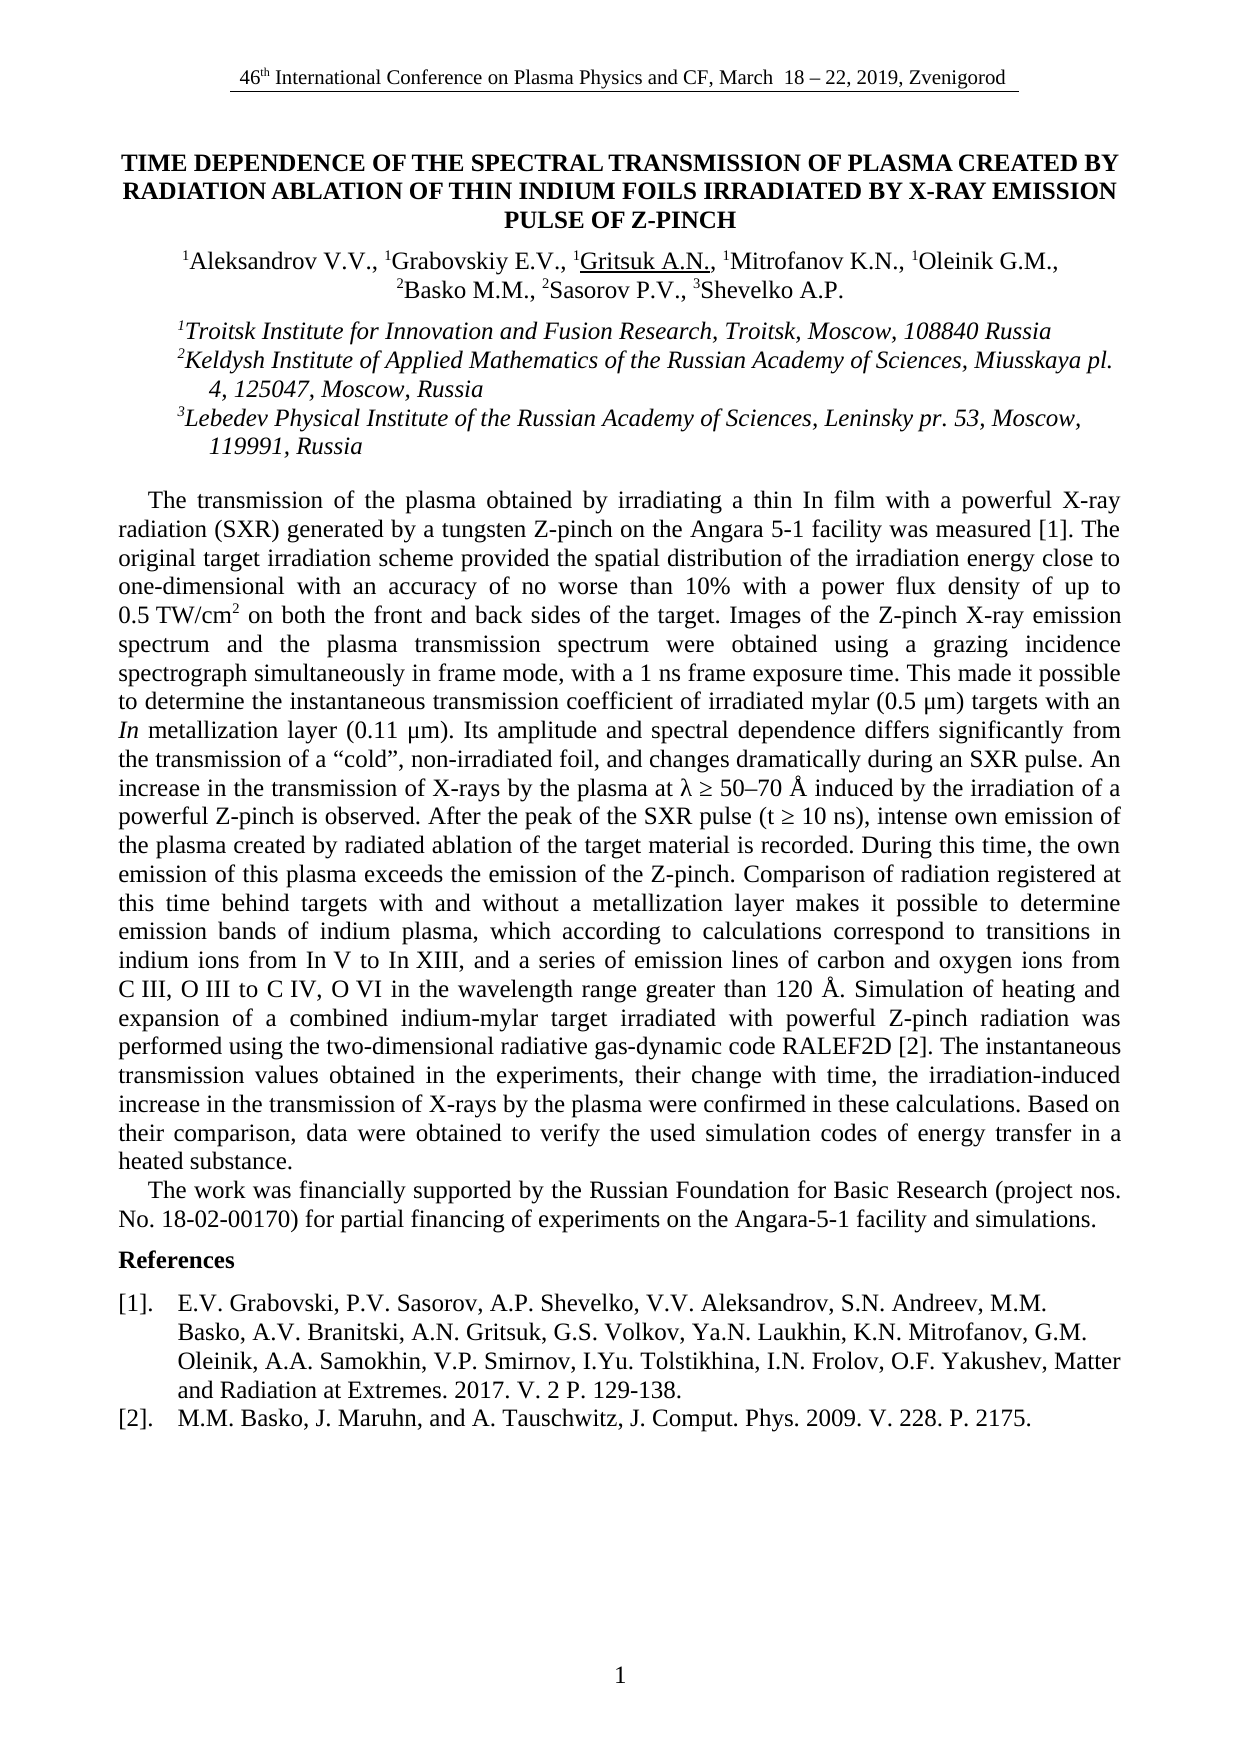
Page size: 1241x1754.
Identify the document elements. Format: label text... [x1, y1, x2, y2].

text The transmission of the plasma obtained by irradiating a thin In film with a powerful X-ray radiation (SXR) generated by a tungsten Z-pinch on the Angara 5-1 facility was measured [1]. The original target irradiation scheme provided the spatial distribution of the irradiation energy close to one-dimensional with an accuracy of no worse than 10% with a power flux density of up to 0.5 TW/cm2 on both the front and back sides of the target. Images of the Z-pinch X-ray emission spectrum and the plasma transmission spectrum were obtained using a grazing incidence spectrograph simultaneously in frame mode, with a 1 ns frame exposure time. This made it possible to determine the instantaneous transmission coefficient of irradiated mylar (0.5 μm) targets with an In metallization layer (0.11 μm). Its amplitude and spectral dependence differs significantly from the transmission of a “cold”, non-irradiated foil, and changes dramatically during an SXR pulse. An increase in the transmission of X-rays by the plasma at λ ≥ 50–70 Å induced by the irradiation of a powerful Z-pinch is observed. After the peak of the SXR pulse (t ≥ 10 ns), intense own emission of the plasma created by radiated ablation of the target material is recorded. During this time, the own emission of this plasma exceeds the emission of the Z-pinch. Comparison of radiation registered at this time behind targets with and without a metallization layer makes it possible to determine emission bands of indium plasma, which according to calculations correspond to transitions in indium ions from In V to In XIII, and a series of emission lines of carbon and oxygen ions from C III, O III to C IV, O VI in the wavelength range greater than 120 Å. Simulation of heating and expansion of a combined indium-mylar target irradiated with powerful Z-pinch radiation was performed using the two-dimensional radiative gas-dynamic code RALEF2D [2]. The instantaneous transmission values obtained in the experiments, their change with time, the irradiation-induced increase in the transmission of X-rays by the plasma were confirmed in these calculations. Based on their comparison, data were obtained to verify the used simulation codes of energy transfer in a heated substance. [118, 485, 1122, 1175]
text 1Aleksandrov V.V., 1Grabovskiy E.V., 1Gritsuk A.N., 1Mitrofanov K.N., 1Oleinik G.M., 2Basko M.M., 2Sasorov P.V., 3Shevelko A.P. [159, 246, 1081, 304]
title time dependence of the spectral transmission of plasma created by radiation ablation of thin indium foils irradiated by X-ray emission pulse of Z-pinch [118, 148, 1122, 234]
text 1Troitsk Institute for Innovation and Fusion Research, Troitsk, Moscow, 108840 Russia 2Keldysh Institute of Applied Mathematics of the Russian Academy of Sciences, Miusskaya pl. 4, 125047, Moscow, Russia 3Lebedev Physical Institute of the Russian Academy of Sciences, Leninsky pr. 53, , 119991, [177, 316, 1122, 460]
text E.V. Grabovski, P.V. Sasorov, A.P. Shevelko, V.V. Aleksandrov, S.N. Andreev, M.M. Basko, A.V. Branitski, A.N. Gritsuk, G.S. Volkov, Ya.N. Laukhin, K.N. Mitrofanov, G.M. Oleinik, A.A. Samokhin, V.P. Smirnov, I.Yu. Tolstikhina, I.N. Frolov, O.F. Yakushev, Matter and Radiation at Extremes. 2017. V. 2 P. 129-138. [118, 1288, 1122, 1403]
text M.M. Basko, J. Maruhn, and A. Tauschwitz, J. Comput. Phys. 2009. V. 228. P. 2175. [118, 1403, 1122, 1432]
text The work was financially supported by the Russian Foundation for Basic Research (project nos. No. 18-02-00170) for partial financing of experiments on the Angara-5-1 facility and simulations. [118, 1175, 1122, 1233]
title References [118, 1245, 1122, 1274]
